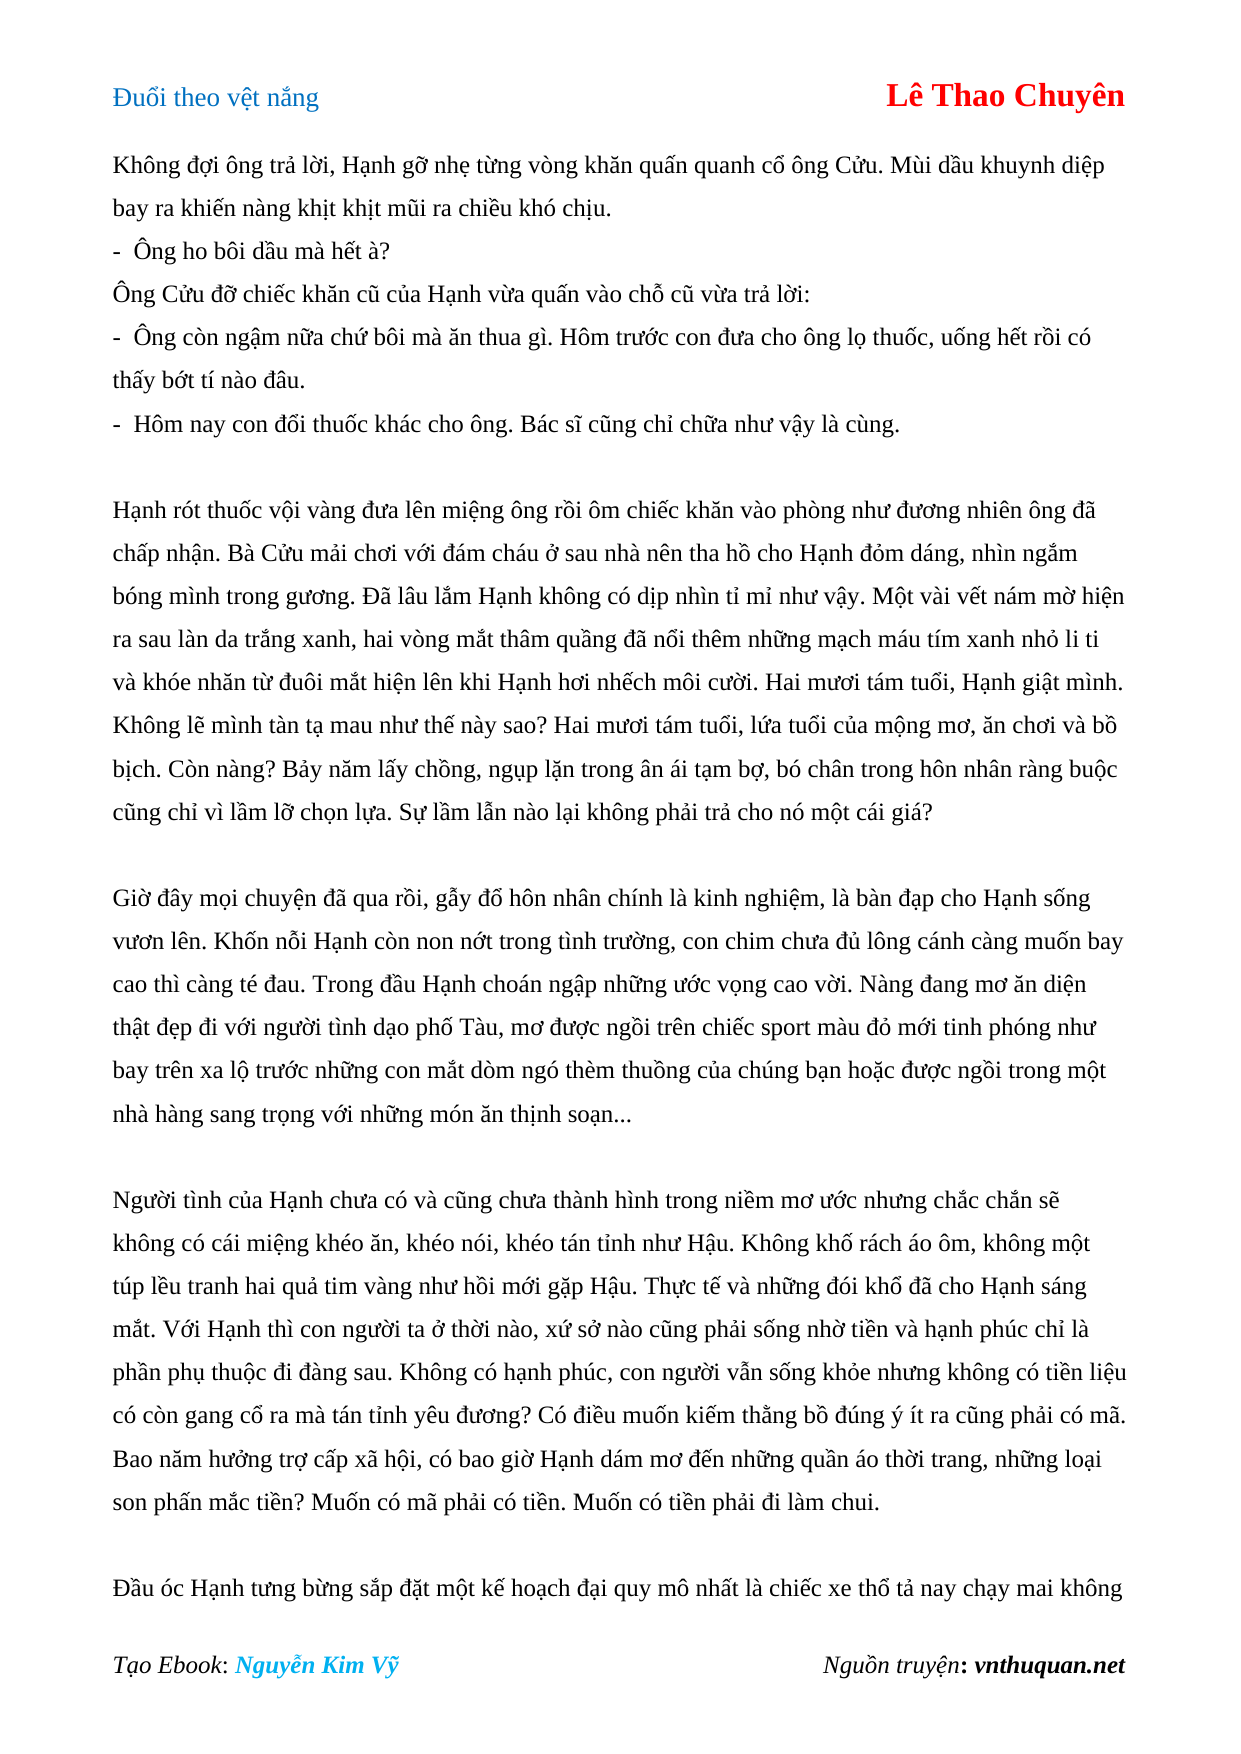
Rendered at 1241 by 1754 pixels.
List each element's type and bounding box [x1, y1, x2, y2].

text [112, 150, 1128, 1602]
